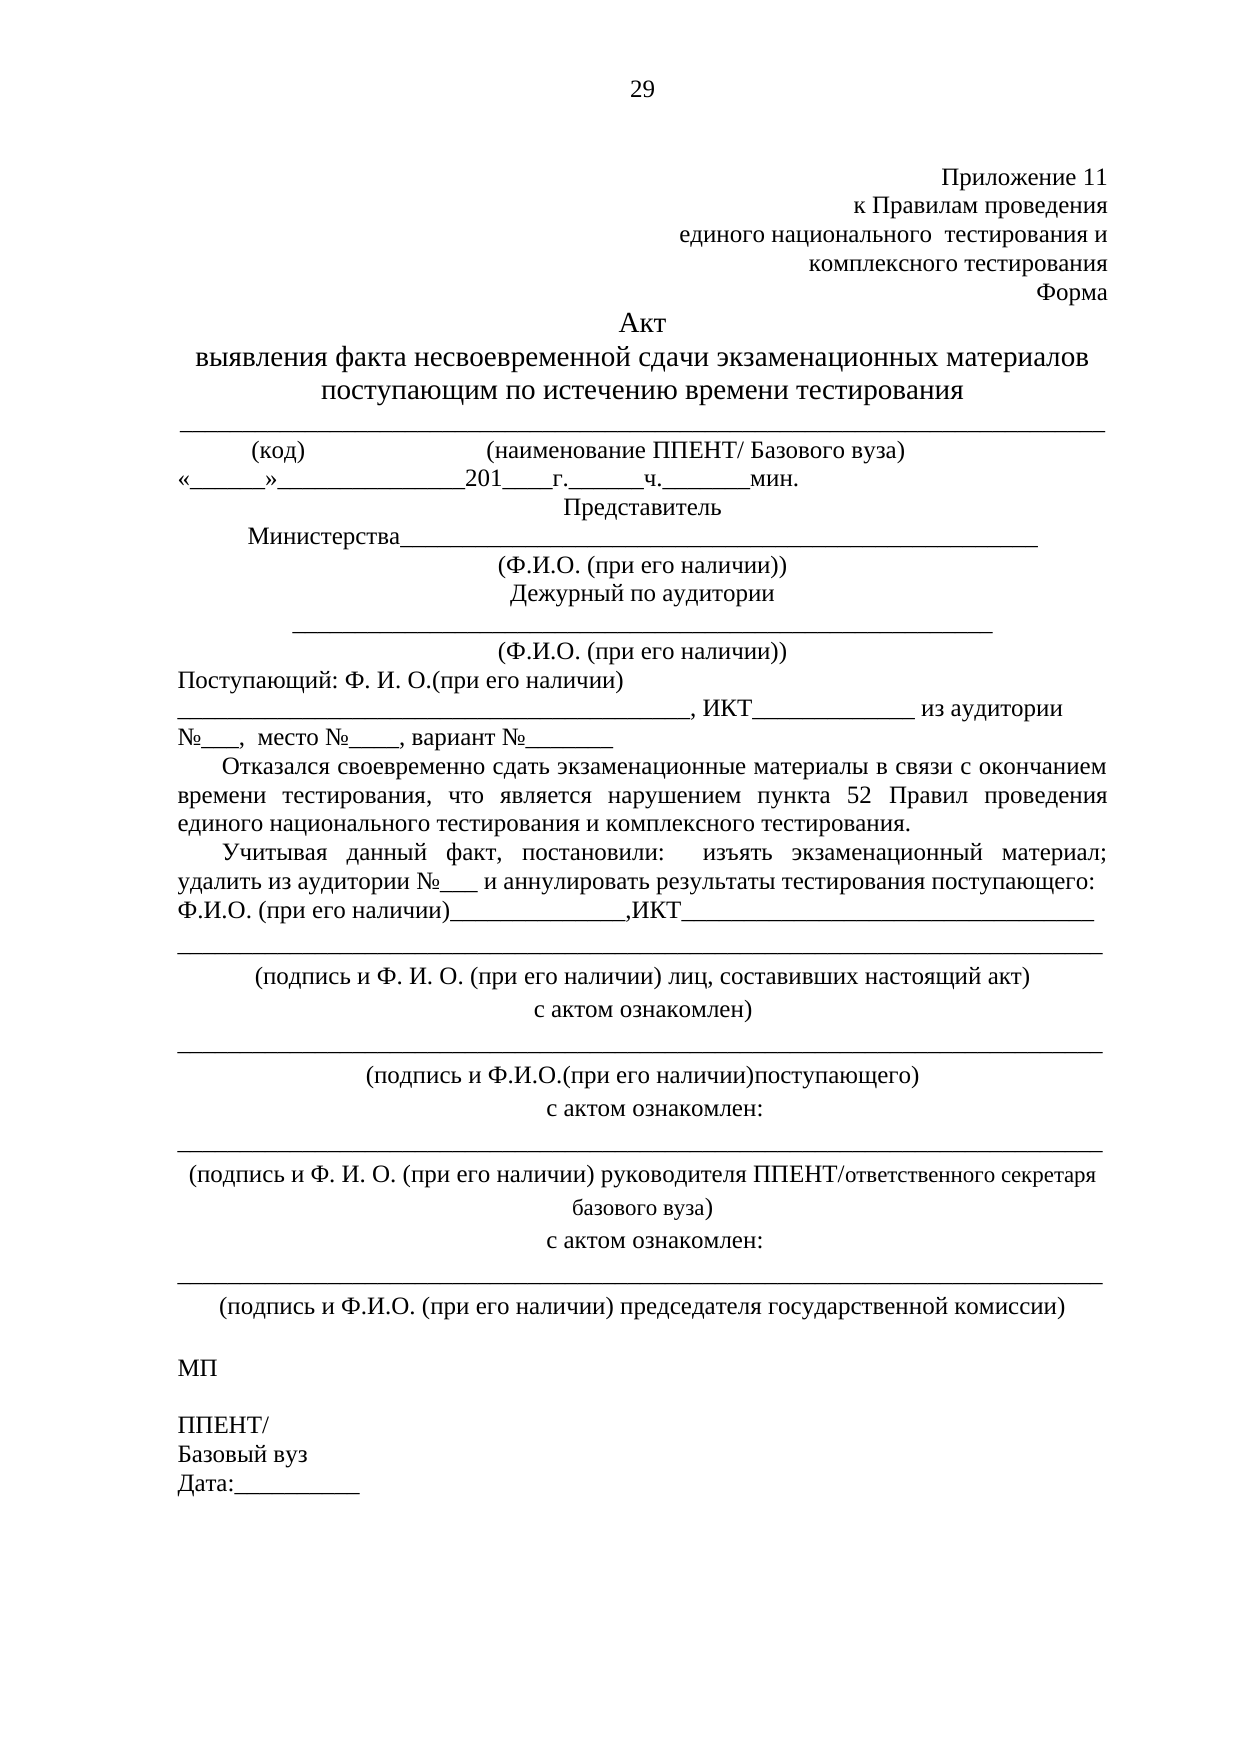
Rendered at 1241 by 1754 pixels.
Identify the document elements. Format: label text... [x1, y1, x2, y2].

text комплексного тестирования [177, 248, 1107, 277]
text Дежурный по аудитории ________________________________________________________ [177, 578, 1107, 636]
text Отказался своевременно сдать экзаменационные материалы в связи с окончанием времени тестирования, что является нарушением пункта 52 Правил проведения единого национального тестирования и . [177, 751, 1107, 837]
text Приложение 11 [177, 162, 1107, 190]
text с актом ознакомлен: [177, 1225, 1107, 1254]
text Акт [177, 305, 1107, 339]
text Ф.И.О. (при его наличии)______________,ИКТ_________________________________ [177, 895, 1107, 923]
text __________________________________________________________________________ [177, 1027, 1107, 1056]
text с актом ознакомлен) [177, 994, 1107, 1023]
text __________________________________________________________________________ [177, 1258, 1107, 1287]
text Базовый вуз Дата:__________ [177, 1439, 1107, 1497]
text единого национального тестирования и [177, 219, 1107, 248]
text __________________________________________________________________________ [177, 1126, 1107, 1155]
text Учитывая данный факт, постановили: изъять экзаменационный материал; удалить из аудитории №___ и аннулировать результаты тестирования поступающего: [177, 837, 1107, 895]
text Форма [738, 277, 1107, 305]
text «______»_______________201____г.______ч._______мин. [177, 463, 1107, 492]
text МП [177, 1353, 1107, 1382]
text выявления факта несвоевременной сдачи экзаменационных материалов поступающим по истечению времени тестирования [177, 339, 1107, 406]
text (подпись и Φ. И. О. (при его наличии) руководителя ППЕНТ/ответственного секретаря базового вуза) [177, 1159, 1107, 1221]
text __________________________________________________________________________ [177, 406, 1107, 435]
text Представитель Министерства___________________________________________________ (Ф.И.О. (при его наличии)) [177, 492, 1107, 578]
text (код) (наименование ППЕНТ/ Базового вуза) [177, 435, 1107, 463]
text (Ф.И.О. (при его наличии)) [177, 636, 1107, 665]
text ППЕНТ/ [177, 1410, 1107, 1439]
text (подпись и Ф. И. О. (при его наличии) лиц, составивших настоящий акт) [177, 961, 1107, 989]
text (подпись и Ф.И.О. (при его наличии) председателя государственной комиссии) [177, 1291, 1107, 1320]
text с актом ознакомлен: [177, 1093, 1107, 1122]
text (подпись и Ф.И.О.(при его наличии)поступающего) [177, 1060, 1107, 1089]
text __________________________________________________________________________ [177, 928, 1107, 957]
text к Правилам проведения [738, 190, 1107, 219]
text Поступающий: Ф. И. О.(при его наличии) _________________________________________, ИКТ_____________ из аудитории №___, место №____, вариант №_______ [177, 665, 1107, 751]
